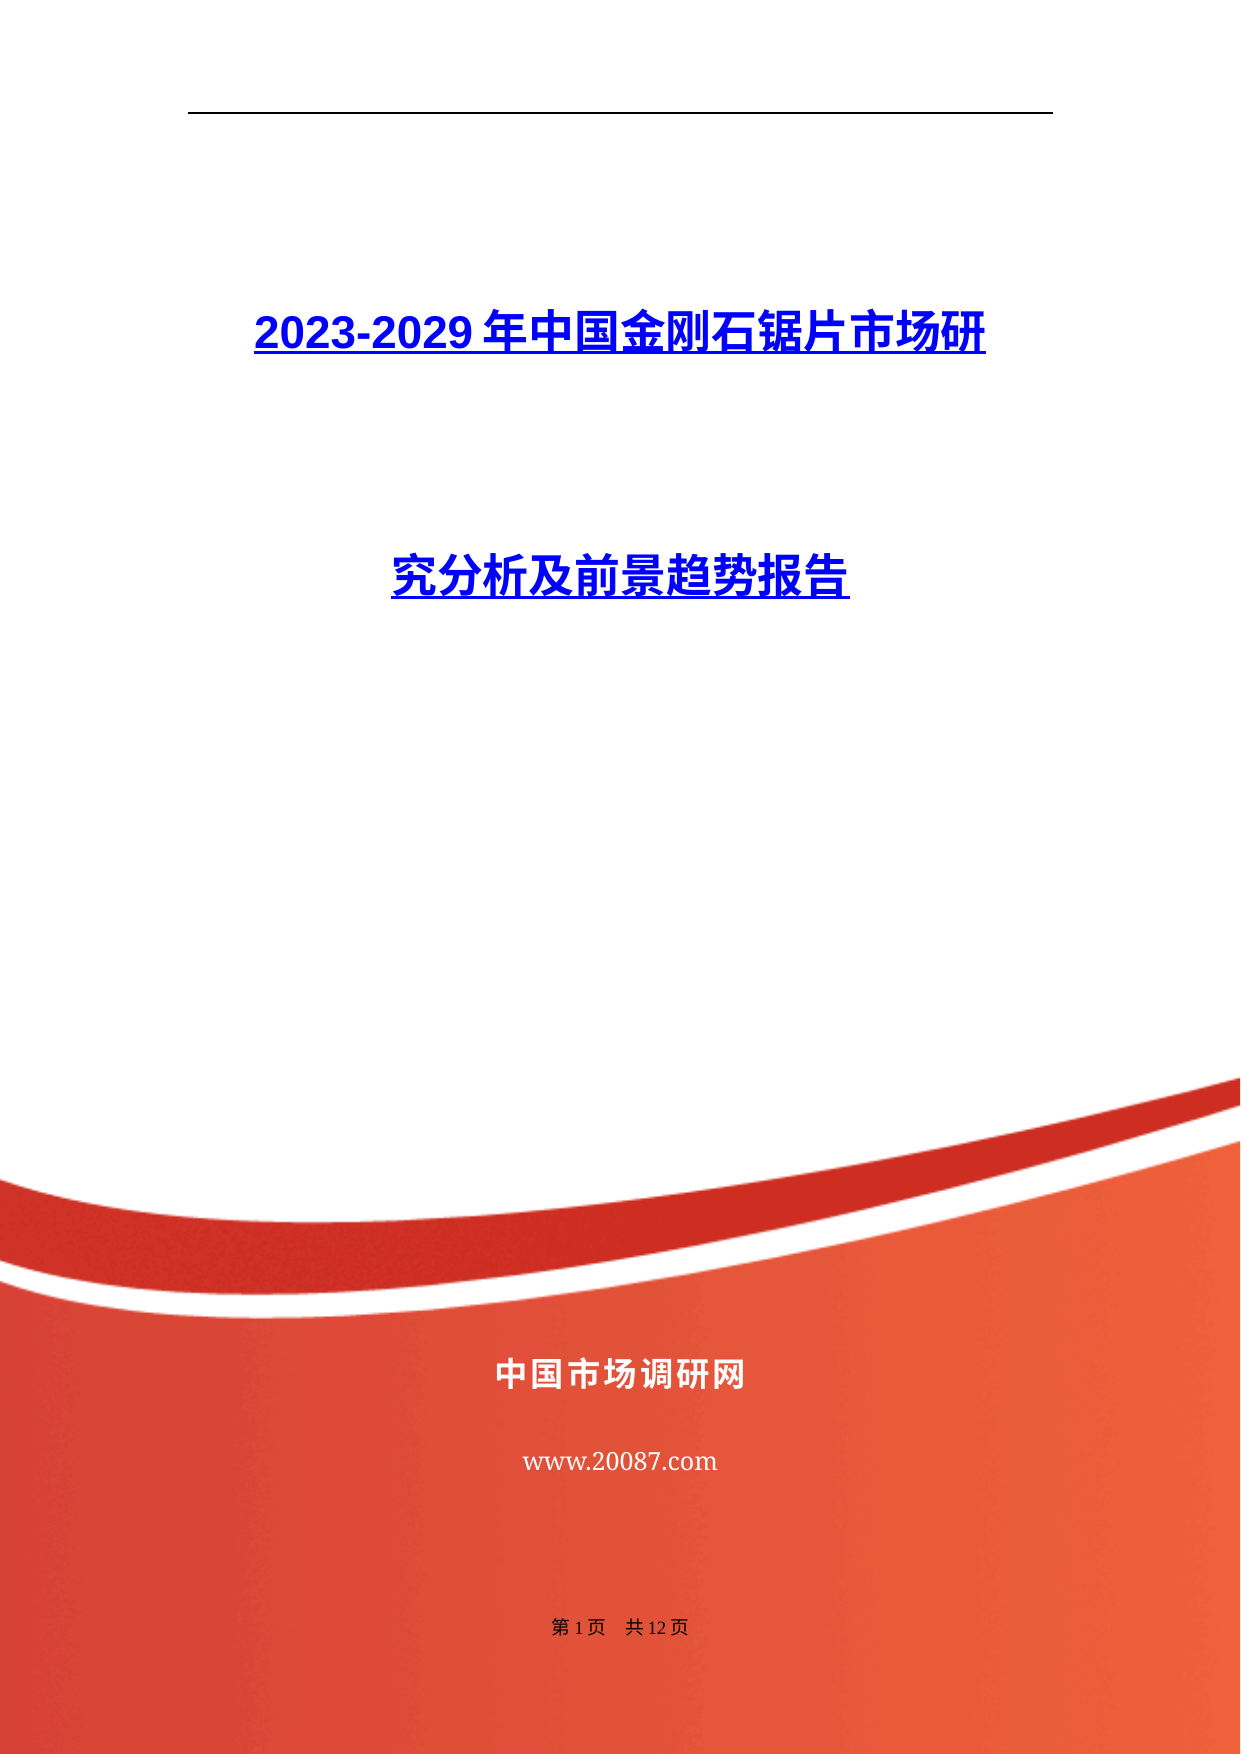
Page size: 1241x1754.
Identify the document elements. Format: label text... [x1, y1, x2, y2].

table_header 2023-2029年中国金刚石锯片市场研究分析及前景趋势报告 [188, 207, 1053, 773]
subtitle 中国市场调研网 [187, 1339, 1053, 1404]
text www.20087.com [187, 1428, 1053, 1493]
picture [0, 1006, 1241, 1754]
